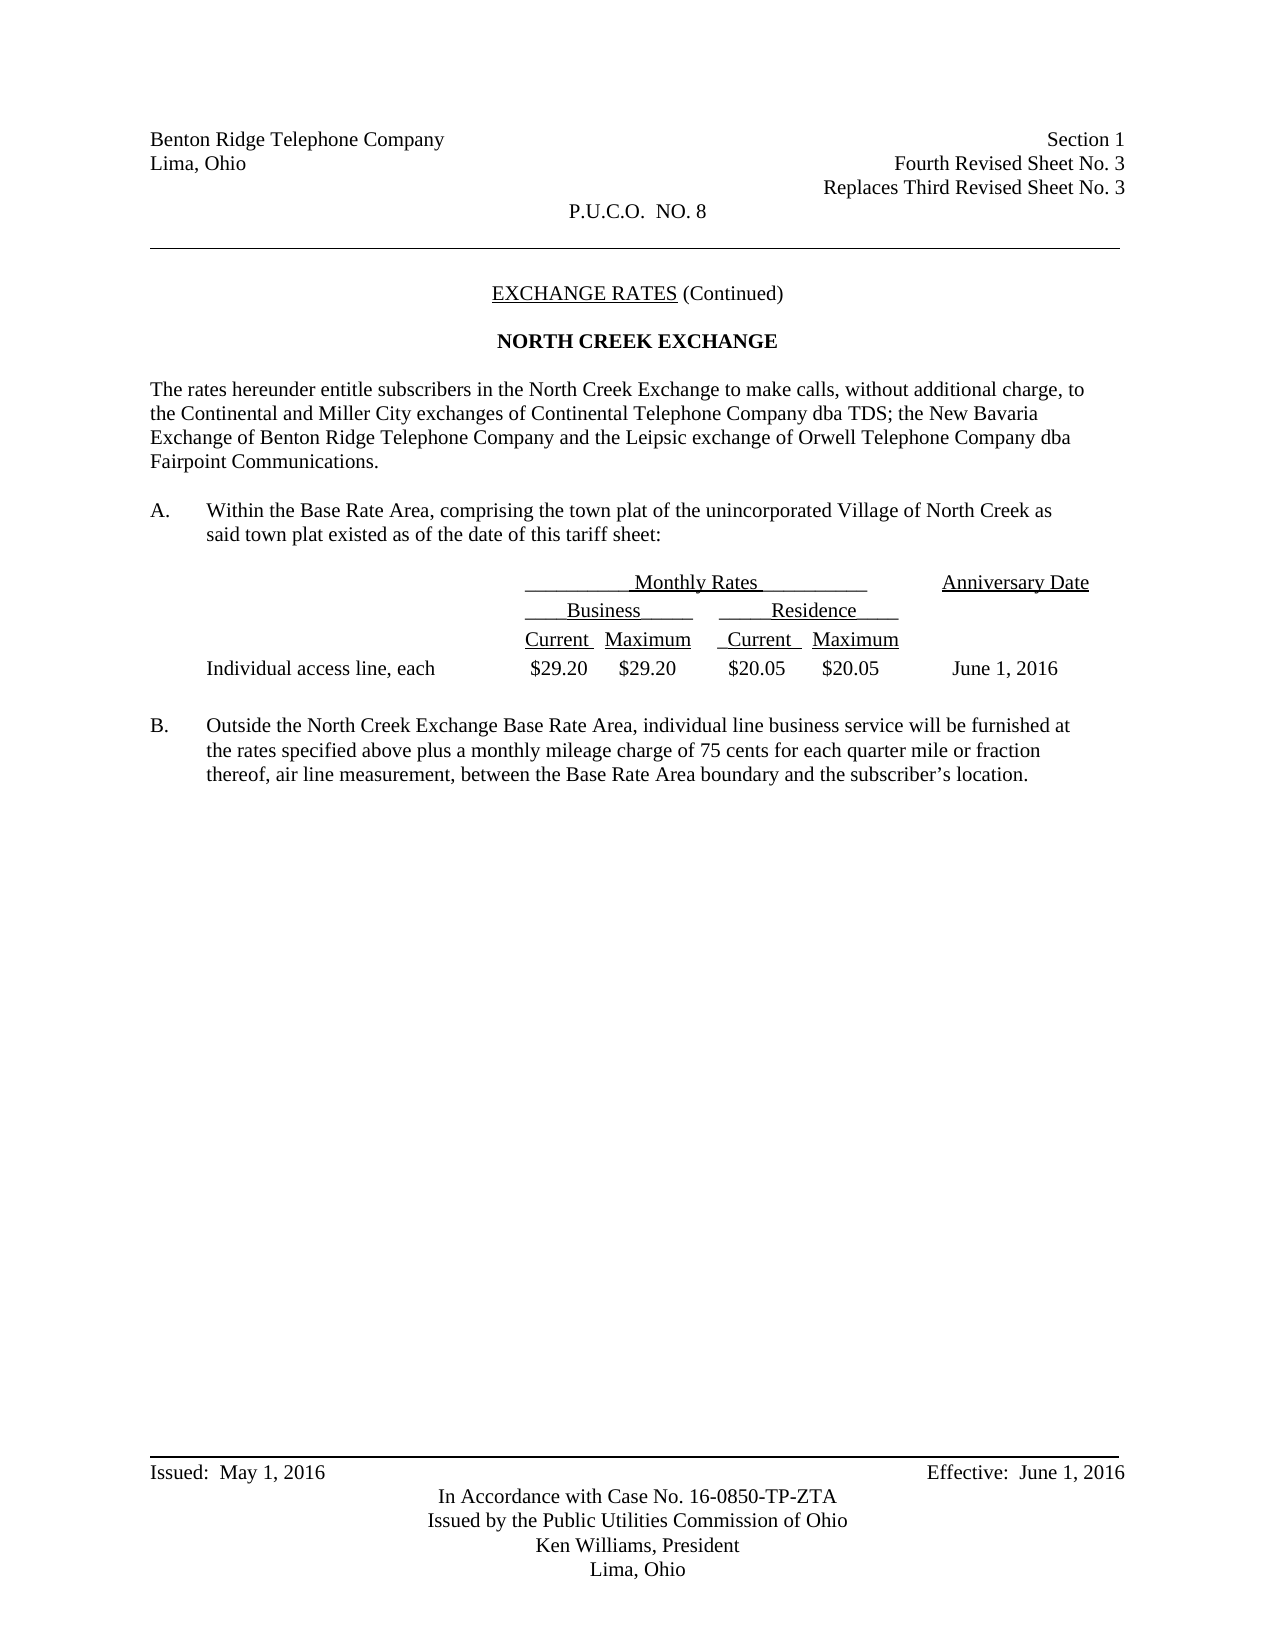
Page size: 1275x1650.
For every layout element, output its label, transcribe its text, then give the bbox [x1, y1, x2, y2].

text EXCHANGE RATES (Continued) [150, 281, 1125, 305]
text B. Outside the North Creek Exchange Base Rate Area, individual line business service will be furnished at the rates specified above plus a monthly mileage charge of 75 cents for each quarter mile or fraction thereof, air line measurement, between the Base Rate Area boundary and the subscriber’s location. [150, 713, 1101, 786]
text Fairpoint Communications. [150, 449, 1101, 473]
text A. Within the Base Rate Area, comprising the town plat of the unincorporated Village of North Creek as [150, 497, 1101, 522]
text Exchange of Benton Ridge Telephone Company and the Leipsic exchange of Orwell Telephone Company dba [150, 425, 1101, 449]
text Individual access line, each $29.20 $29.20 $20.05 $20.05 June 1, 2016 [150, 656, 1101, 680]
text said town plat existed as of the date of this tariff sheet: [150, 522, 1101, 546]
text ____Business_____ _____Residence____ [150, 598, 1125, 622]
text Benton Ridge Telephone Company Section 1 [150, 127, 1125, 151]
text The rates hereunder entitle subscribers in the North Creek Exchange to make calls, without additional charge, to [150, 377, 1101, 401]
text NORTH CREEK EXCHANGE [150, 329, 1101, 353]
text Lima, Ohio Fourth Revised Sheet No. 3 [150, 151, 1125, 175]
text Replaces Third Revised Sheet No. 3 [150, 175, 1125, 199]
text the Continental and Miller City exchanges of Continental Telephone Company dba TDS; the New Bavaria [150, 401, 1101, 425]
text P.U.C.O. NO. 8 [150, 199, 1125, 223]
text __________ Monthly Rates __________ Anniversary Date [150, 570, 1125, 594]
text Current Maximum _Current Maximum [150, 627, 1125, 651]
